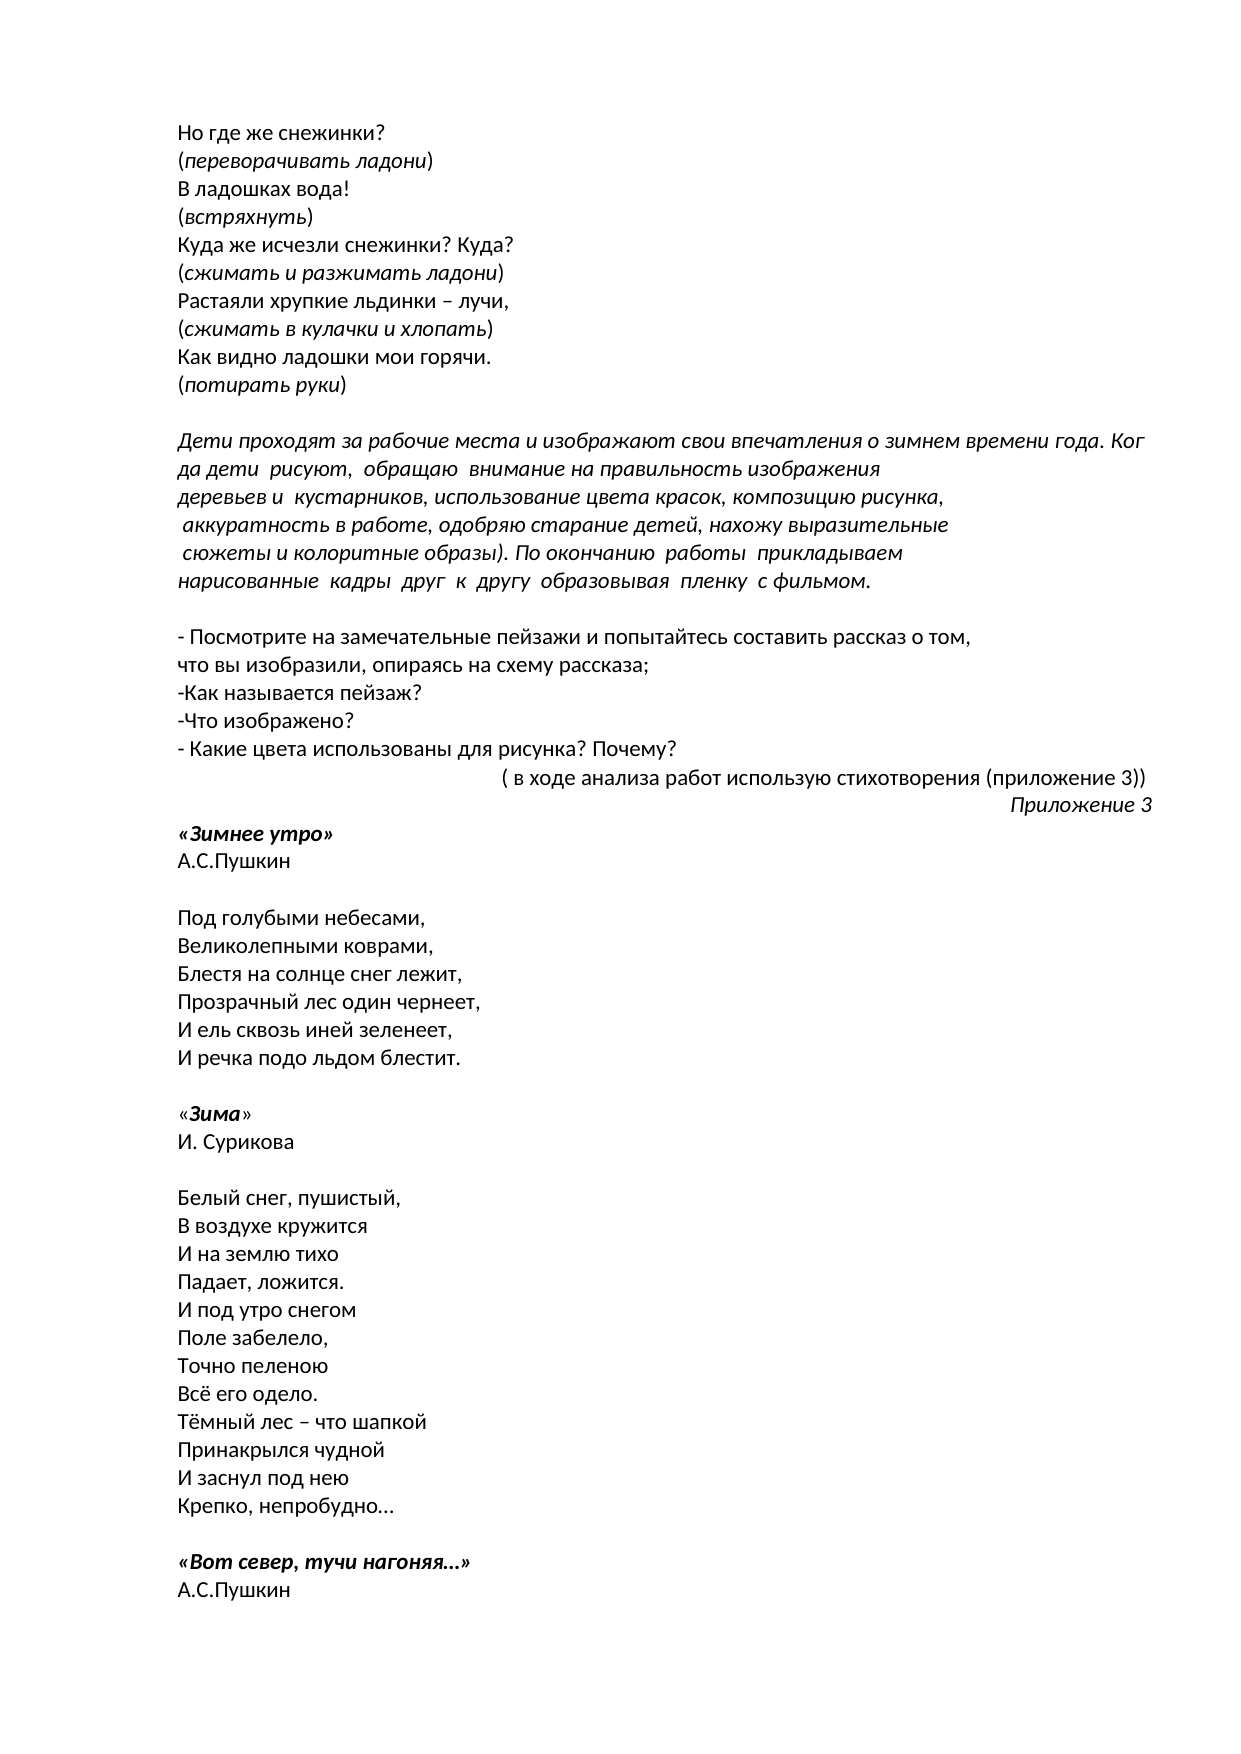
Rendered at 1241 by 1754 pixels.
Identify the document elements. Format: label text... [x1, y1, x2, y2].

text ( в ходе анализа работ использую стихотворения (приложение 3)) Приложение 3 [177, 763, 1152, 819]
text «Вот север, тучи нагоняя…» А.С.Пушкин [296, 1547, 1152, 1603]
text «Зимнее утро» А.С.Пушкин [296, 819, 1152, 875]
text сюжеты и колоритные образы). По окончанию работы прикладываем [177, 538, 1152, 566]
text Под голубыми небесами, Великолепными коврами, Блестя на солнце снег лежит, Прозрачный лес один чернеет, И ель сквозь иней зеленеет, И речка подо льдом блестит. [177, 875, 1152, 1099]
text деревьев и кустарников, использование цвета красок, композицию рисунка, [177, 482, 1152, 510]
text Белый снег, пушистый, В воздухе кружится И на землю тихо Падает, ложится. И под утро снегом Поле забелело, Точно пеленою Всё его одело. Тёмный лес – что шапкой Принакрылся чудной И заснул под нею Крепко, непробудно… [177, 1155, 1152, 1519]
text что вы изобразили, опираясь на схему рассказа; [177, 651, 1152, 678]
text аккуратность в работе, одобряю старание детей, нахожу выразительные [177, 510, 1152, 538]
text «Зима» И. Сурикова [257, 1099, 1152, 1155]
text -Как называется пейзаж? [177, 678, 1152, 707]
text - Посмотрите на замечательные пейзажи и попытайтесь составить рассказ о том, [177, 594, 1152, 651]
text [177, 118, 1152, 398]
text Дети проходят за рабочие места и изображают свои впечатления о зимнем времени года. Когда дети рисуют, обращаю внимание на правильность изображения [177, 398, 1152, 482]
text нарисованные кадры друг к другу образовывая пленку с фильмом. [177, 566, 1152, 594]
text -Что изображено? - Какие цвета использованы для рисунка? Почему? [177, 707, 1152, 763]
